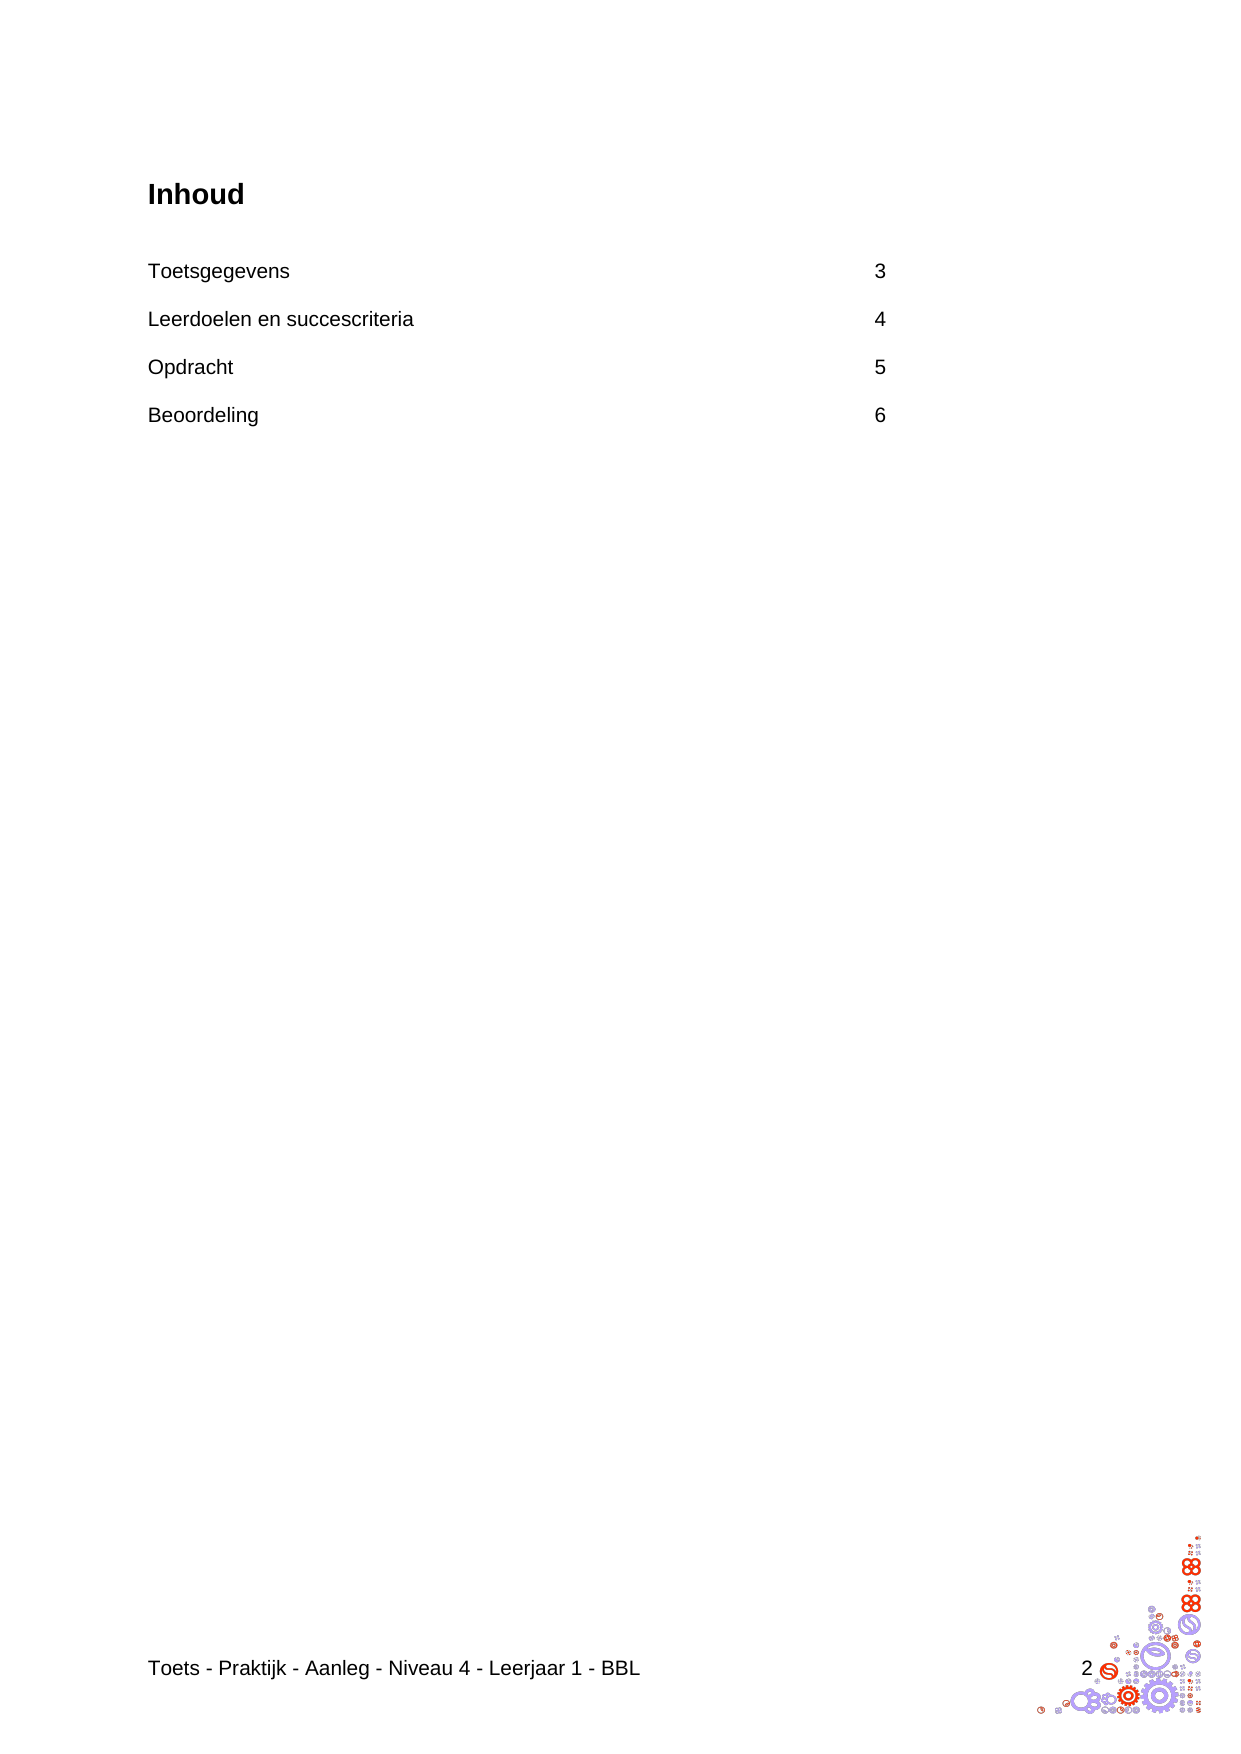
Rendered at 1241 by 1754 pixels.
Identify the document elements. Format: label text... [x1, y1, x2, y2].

picture [1036, 1516, 1212, 1722]
text Leerdoelen en succescriteria 4 [148, 307, 1093, 331]
list Inhoud [148, 177, 1093, 211]
text Beoordeling 6 [148, 402, 1093, 426]
text Toetsgegevens 3 [148, 259, 1093, 283]
text Opdracht 5 [148, 354, 1093, 378]
